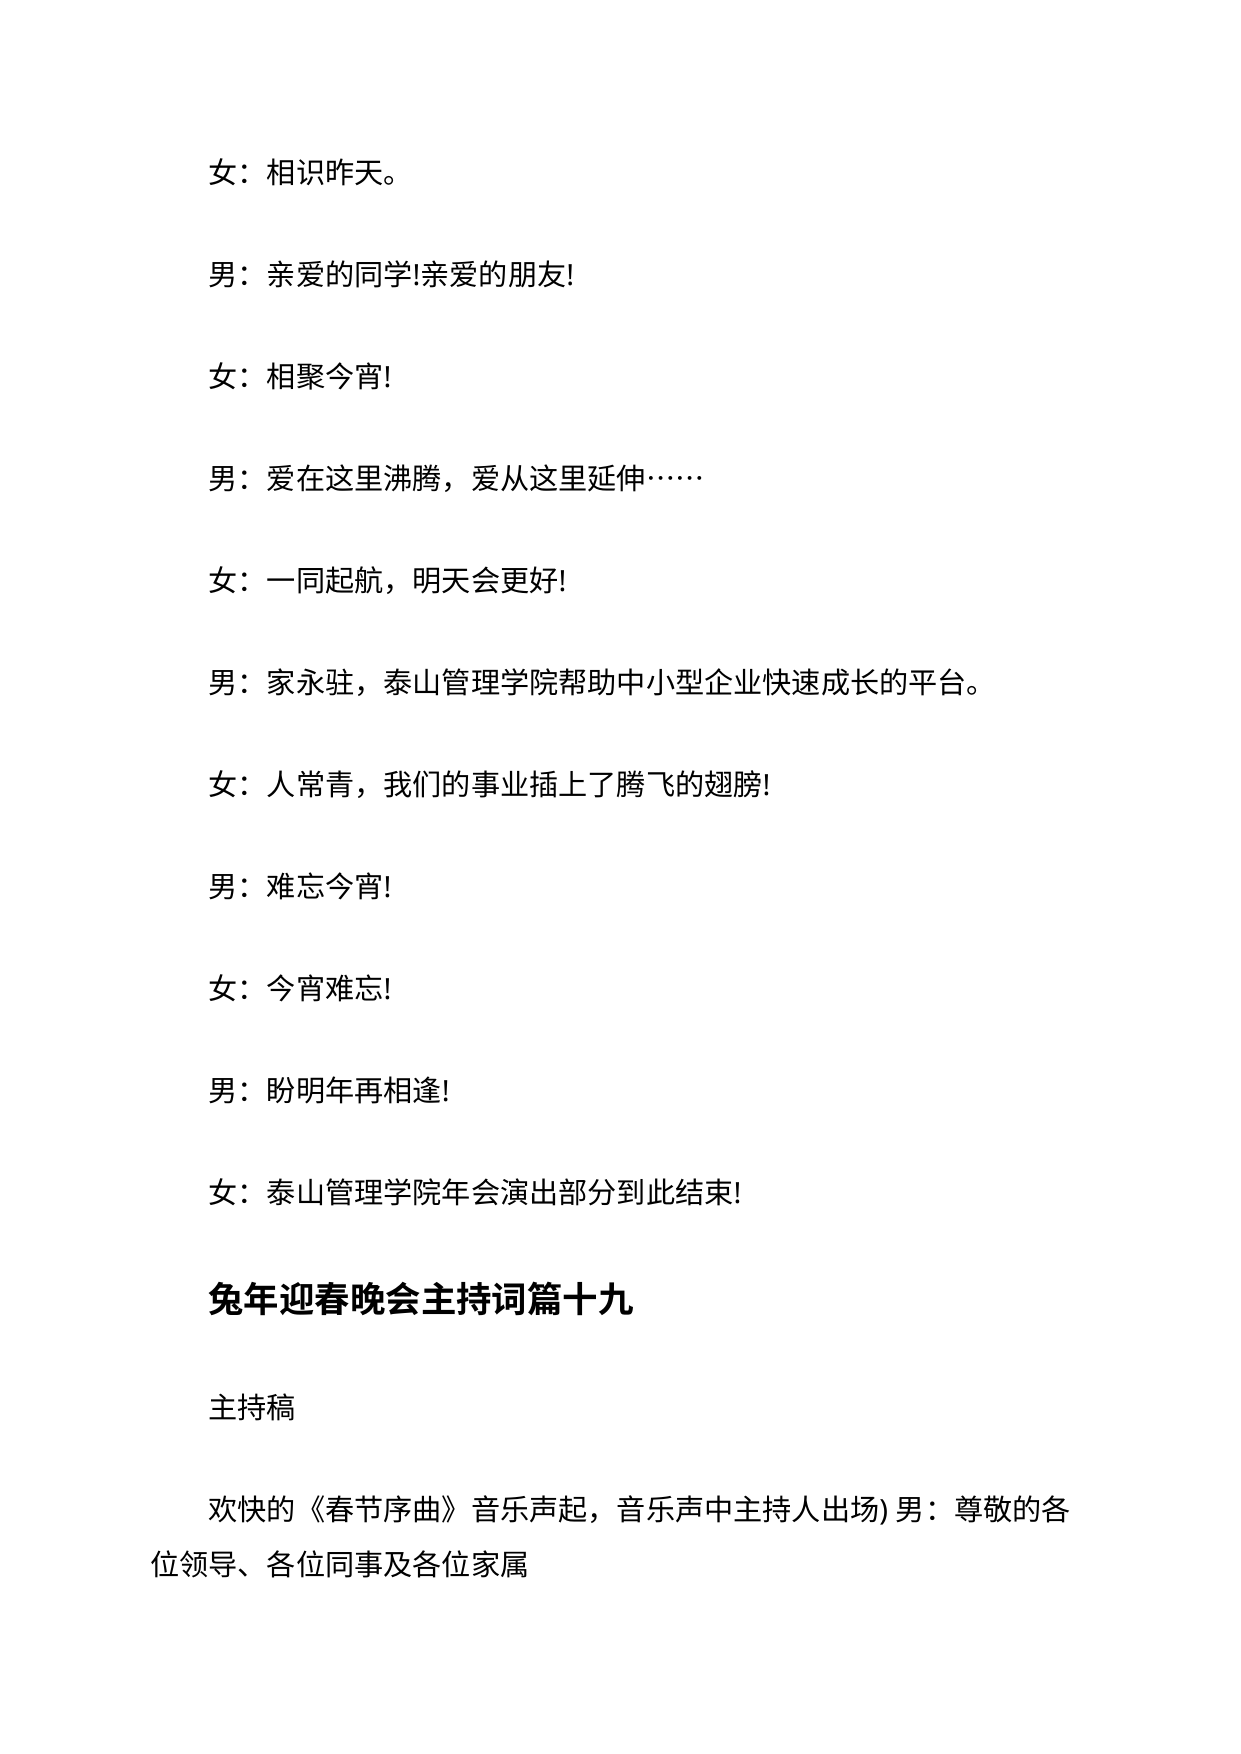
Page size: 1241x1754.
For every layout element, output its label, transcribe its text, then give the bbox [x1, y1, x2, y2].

text 欢快的《春节序曲》音乐声起，音乐声中主持人出场) 男：尊敬的各位领导、各位同事及各位家属 [150, 1486, 1090, 1584]
text 女：今宵难忘! [150, 965, 1090, 1008]
text 女：泰山管理学院年会演出部分到此结束! [150, 1169, 1090, 1212]
text 女：相聚今宵! [150, 354, 1090, 396]
text 兔年迎春晚会主持词篇十九 [150, 1271, 1090, 1322]
text 主持稿 [150, 1384, 1090, 1427]
text 男：爱在这里沸腾，爱从这里延伸…… [150, 456, 1090, 498]
text 女：一同起航，明天会更好! [150, 557, 1090, 600]
text 男：盼明年再相逢! [150, 1067, 1090, 1109]
text 男：亲爱的同学!亲爱的朋友! [150, 252, 1090, 294]
text 男：家永驻，泰山管理学院帮助中小型企业快速成长的平台。 [150, 659, 1090, 702]
text 女：相识昨天。 [150, 150, 1090, 192]
text 男：难忘今宵! [150, 863, 1090, 906]
text 女：人常青，我们的事业插上了腾飞的翅膀! [150, 761, 1090, 804]
